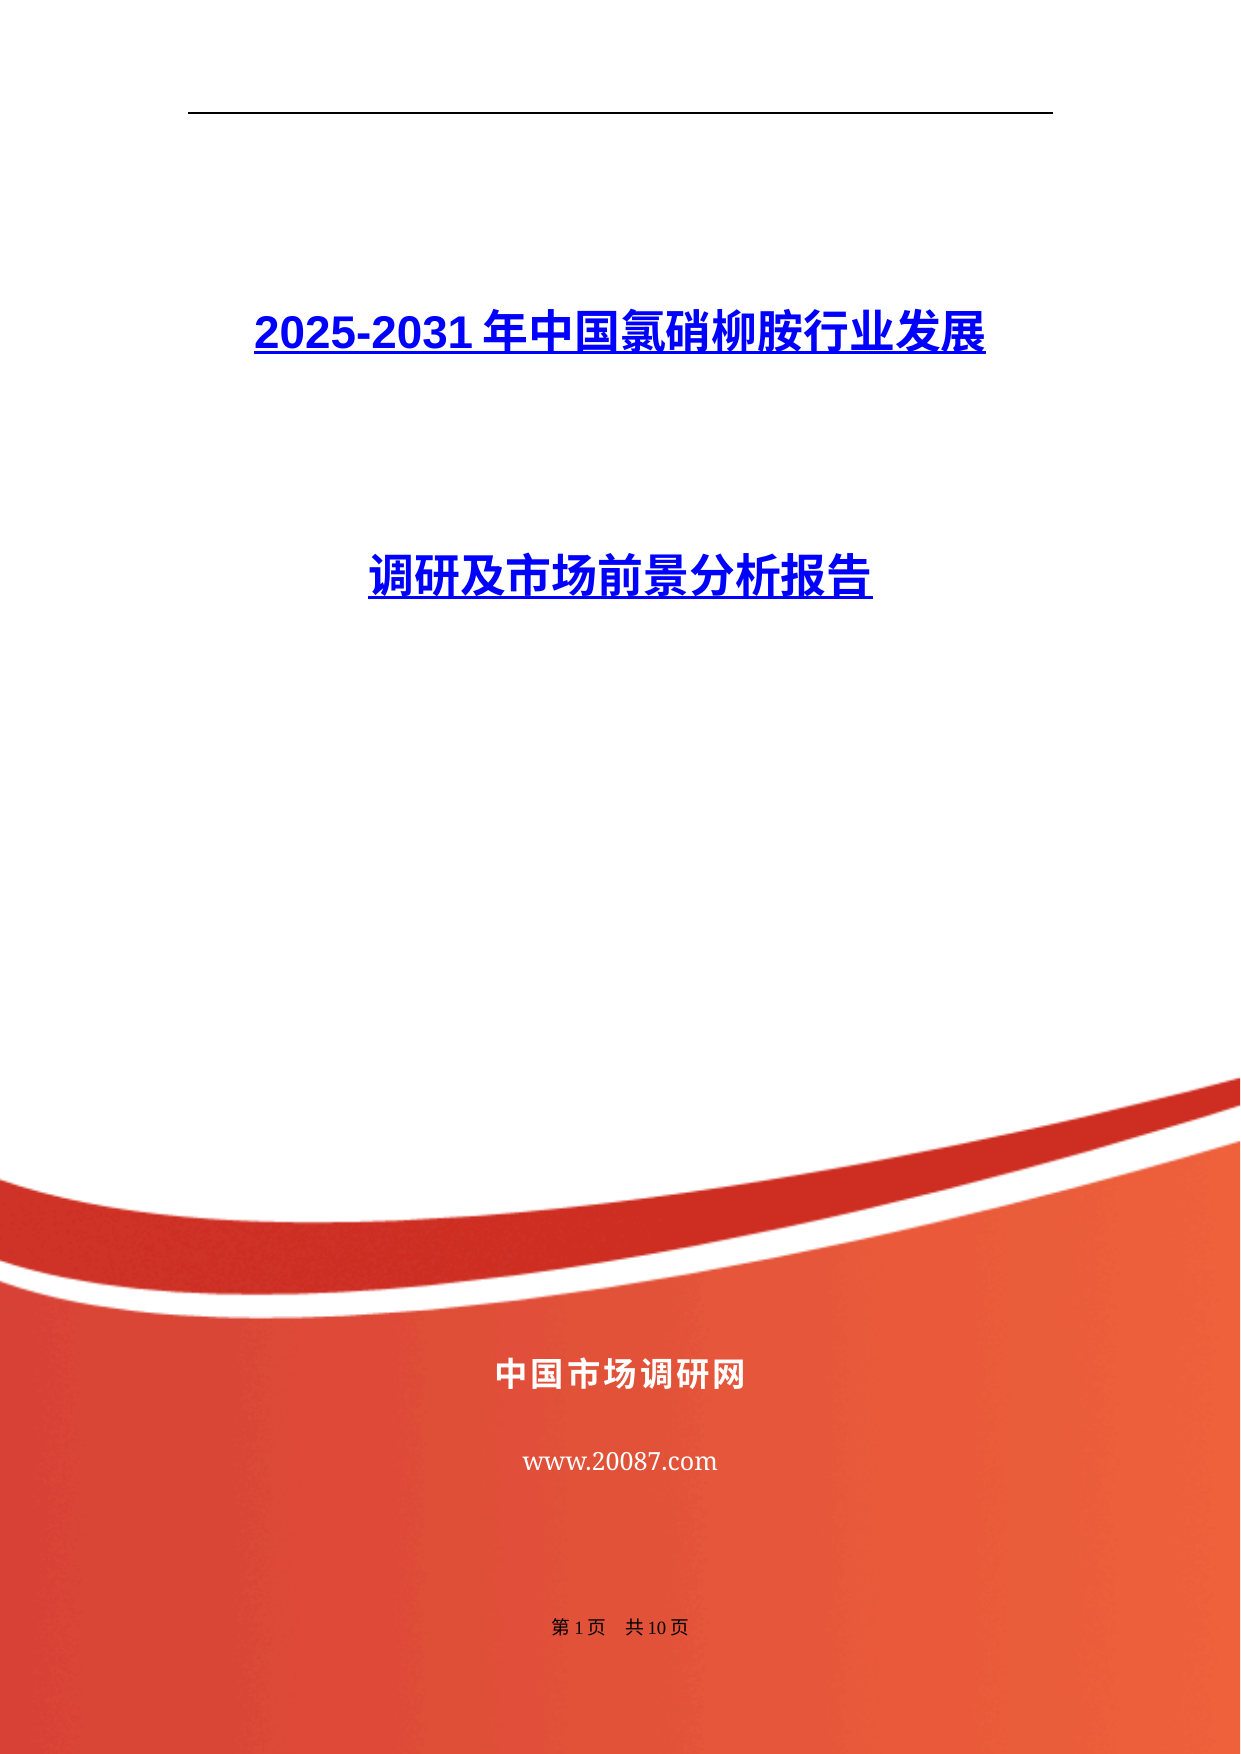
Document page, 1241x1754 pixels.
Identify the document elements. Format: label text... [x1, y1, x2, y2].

table_header 2025-2031年中国氯硝柳胺行业发展调研及市场前景分析报告 [188, 207, 1053, 773]
subtitle 中国市场调研网 [187, 1339, 1053, 1404]
text www.20087.com [187, 1428, 1053, 1493]
picture [0, 1006, 1241, 1754]
